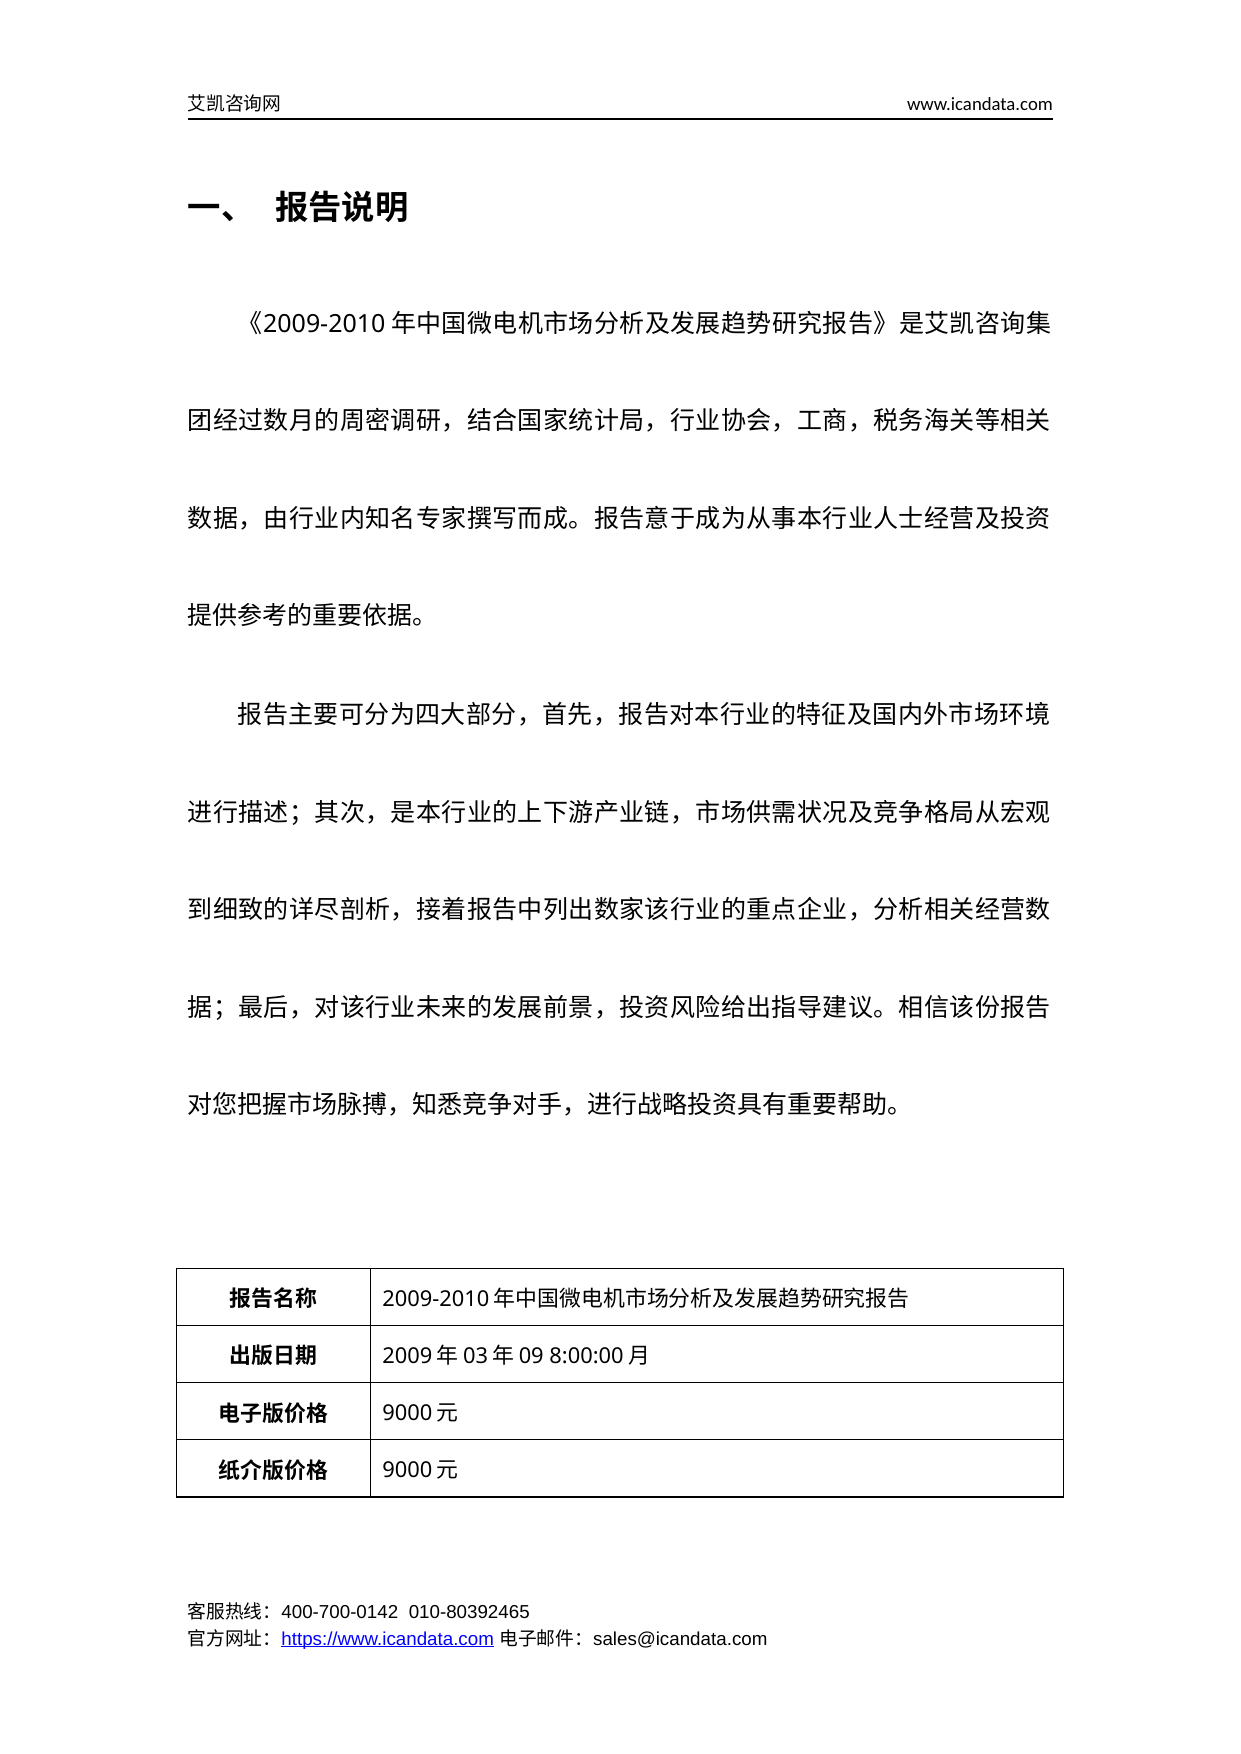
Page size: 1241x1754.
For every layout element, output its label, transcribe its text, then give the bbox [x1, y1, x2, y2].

table_cell 纸介版价格 [177, 1440, 370, 1496]
table_cell 9000元 [371, 1383, 1063, 1439]
text 报告主要可分为四大部分，首先，报告对本行业的特征及国内外市场环境进行描述；其次，是本行业的上下游产业链，市场供需状况及竞争格局从宏观到细致的详尽剖析，接着报告中列出数家该行业的重点企业，分析相关经营数据；最后，对该行业未来的发展前景，投资风险给出指导建议。相信该份报告对您把握市场脉搏，知悉竞争对手，进行战略投资具有重要帮助。 [187, 681, 1053, 1136]
table_cell 2009年03年09 8:00:00月 [371, 1326, 1063, 1382]
subtitle 报告说明 [187, 172, 1053, 237]
table_header 报告名称 [177, 1269, 370, 1325]
table_cell 电子版价格 [177, 1383, 370, 1439]
table_cell 9000元 [371, 1440, 1063, 1496]
text 《2009-2010年中国微电机市场分析及发展趋势研究报告》是艾凯咨询集团经过数月的周密调研，结合国家统计局，行业协会，工商，税务海关等相关数据，由行业内知名专家撰写而成。报告意于成为从事本行业人士经营及投资提供参考的重要依据。 [187, 289, 1053, 646]
table_header 2009-2010年中国微电机市场分析及发展趋势研究报告 [371, 1269, 1063, 1325]
table_cell 出版日期 [177, 1326, 370, 1382]
